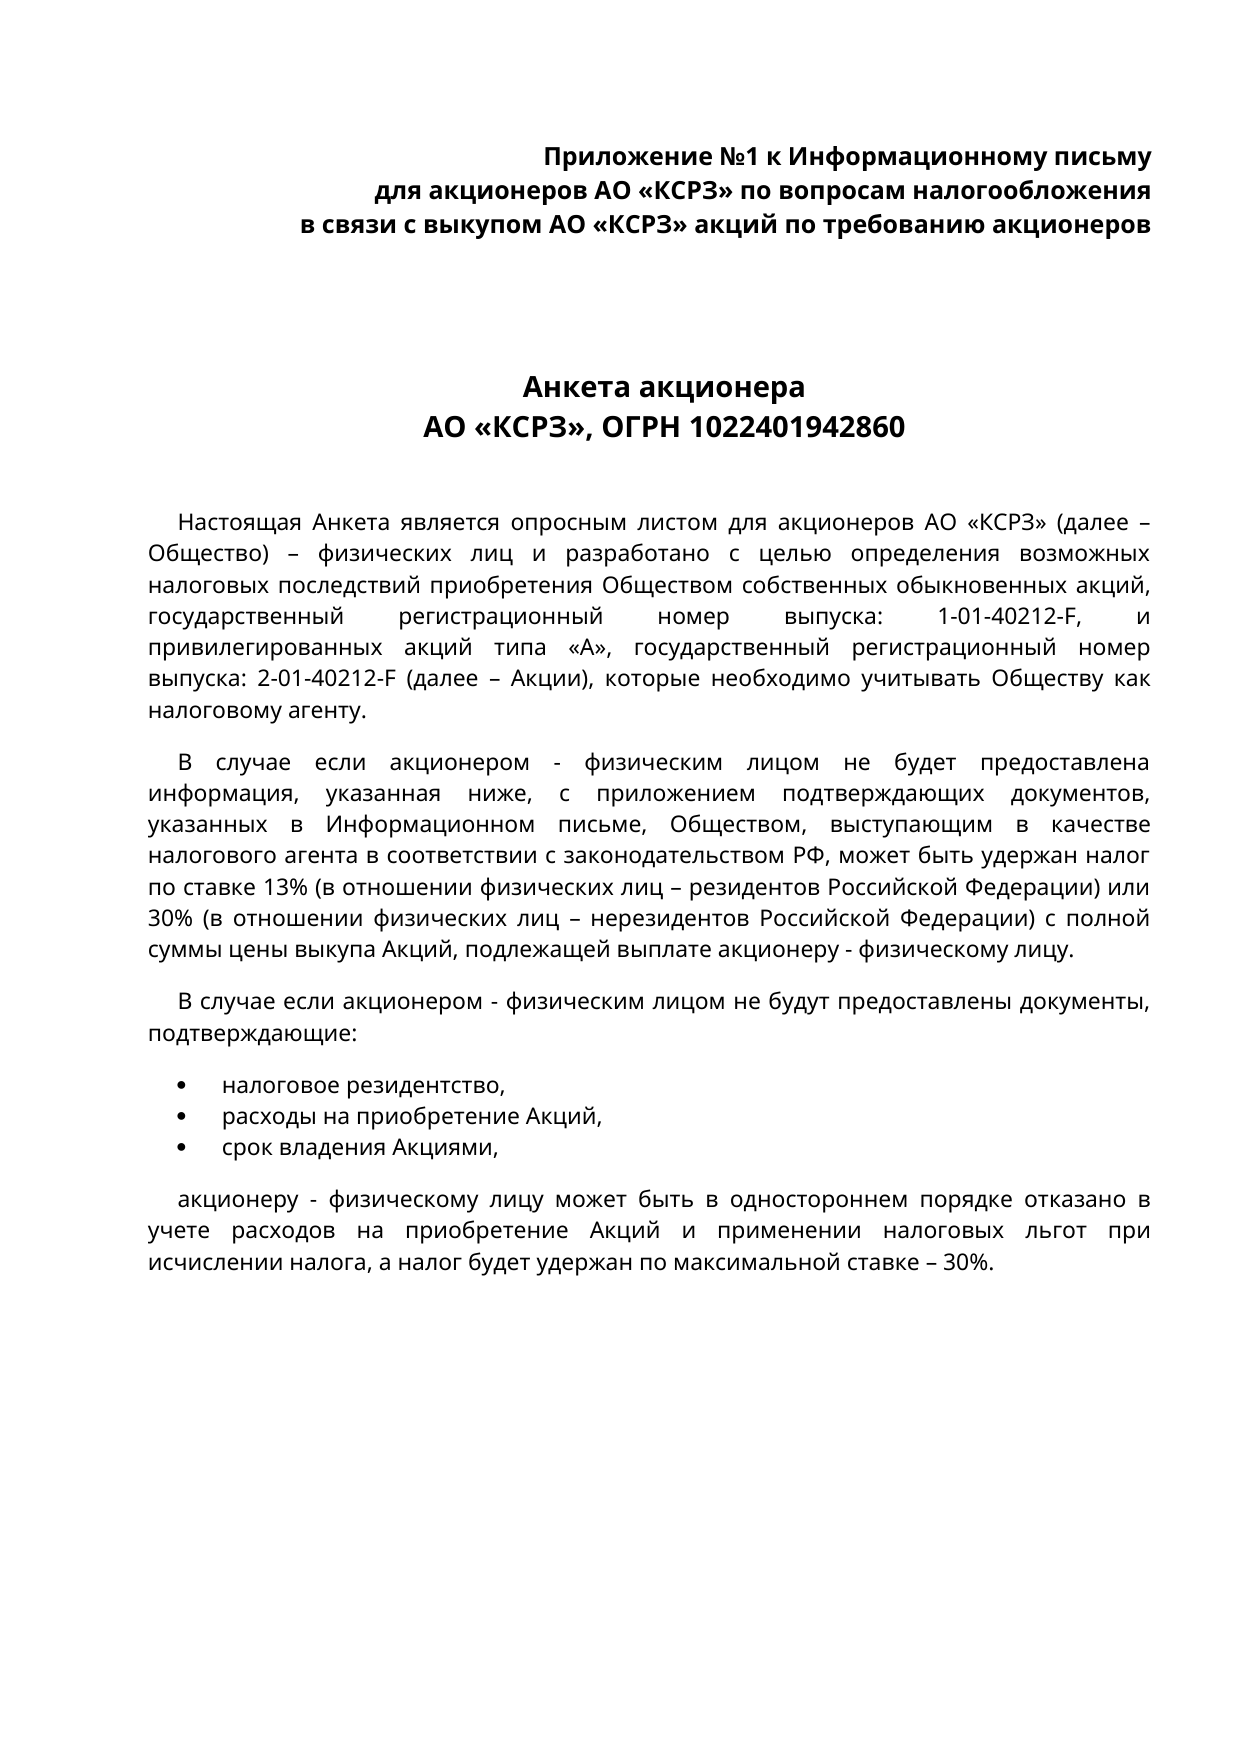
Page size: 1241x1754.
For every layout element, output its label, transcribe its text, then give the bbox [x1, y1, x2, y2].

text в связи с выкупом АО «КСРЗ» акций по требованию акционеров [148, 207, 1152, 241]
text для акционеров АО «КСРЗ» по вопросам налогообложения [148, 173, 1152, 207]
text В случае если акционером - физическим лицом не будут предоставлены документы, подтверждающие: [148, 985, 1152, 1048]
text акционеру - физическому лицу может быть в одностороннем порядке отказано в учете расходов на приобретение Акций и применении налоговых льгот при исчислении налога, а налог будет удержан по максимальной ставке – 30%. [148, 1183, 1152, 1277]
list налоговое резидентство, [177, 1068, 1152, 1100]
text В случае если акционером - физическим лицом не будет предоставлена информация, указанная ниже, с приложением подтверждающих документов, указанных в Информационном письме, Обществом, выступающим в качестве налогового агента в соответствии с законодательством РФ, может быть удержан налог по ставке 13% (в отношении физических лиц – резидентов Российской Федерации) или 30% (в отношении физических лиц – нерезидентов Российской Федерации) с полной суммы цены выкупа Акций, подлежащей выплате акционеру - физическому лицу. [148, 746, 1152, 964]
text Настоящая Анкета является опросным листом для акционеров АО «КСРЗ» (далее – Общество) – физических лиц и разработано с целью определения возможных налоговых последствий приобретения Обществом собственных обыкновенных акций, государственный регистрационный номер выпуска: 1-01-40212-F, и привилегированных акций типа «А», государственный регистрационный номер выпуска: 2-01-40212-F (далее – Акции), которые необходимо учитывать Обществу как налоговому агенту. [148, 506, 1152, 725]
text Приложение №1 к Информационному письму [148, 139, 1152, 173]
list срок владения Акциями, [177, 1131, 1152, 1162]
text АО «КСРЗ», ОГРН 1022401942860 [148, 406, 1152, 446]
list расходы на приобретение Акций, [177, 1100, 1152, 1131]
text Анкета акционера [148, 366, 1152, 406]
